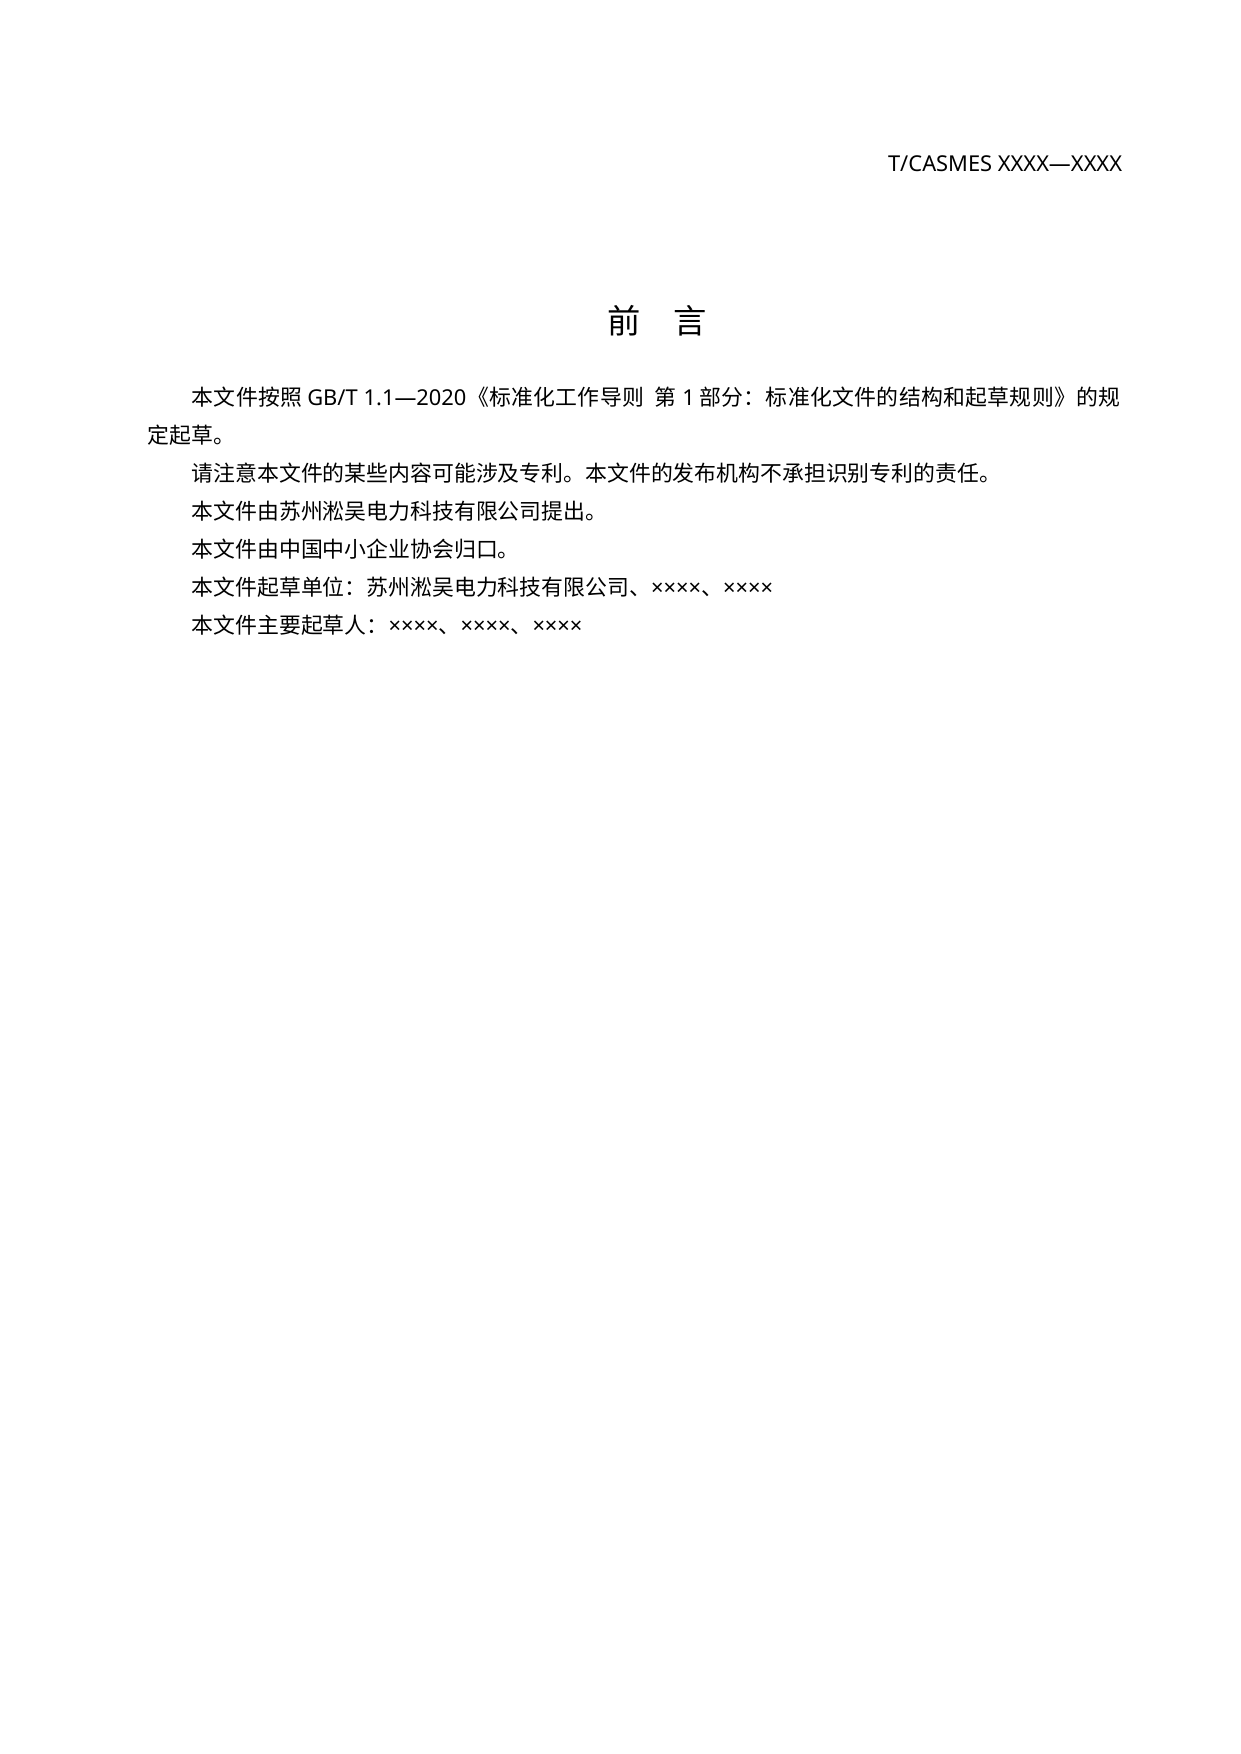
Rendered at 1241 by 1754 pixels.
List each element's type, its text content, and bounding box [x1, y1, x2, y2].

text 本文件主要起草人：××××、××××、×××× [148, 608, 1122, 640]
text 前言 [148, 294, 1122, 343]
text 本文件由苏州淞吴电力科技有限公司提出。 [148, 494, 1122, 526]
text 请注意本文件的某些内容可能涉及专利。本文件的发布机构不承担识别专利的责任。 [148, 456, 1122, 488]
text 本文件按照GB/T 1.1—2020《标准化工作导则 第1部分：标准化文件的结构和起草规则》的规定起草。 [148, 380, 1122, 450]
text 本文件由中国中小企业协会归口。 [148, 532, 1122, 564]
text 本文件起草单位：苏州淞吴电力科技有限公司、××××、×××× [148, 570, 1122, 602]
